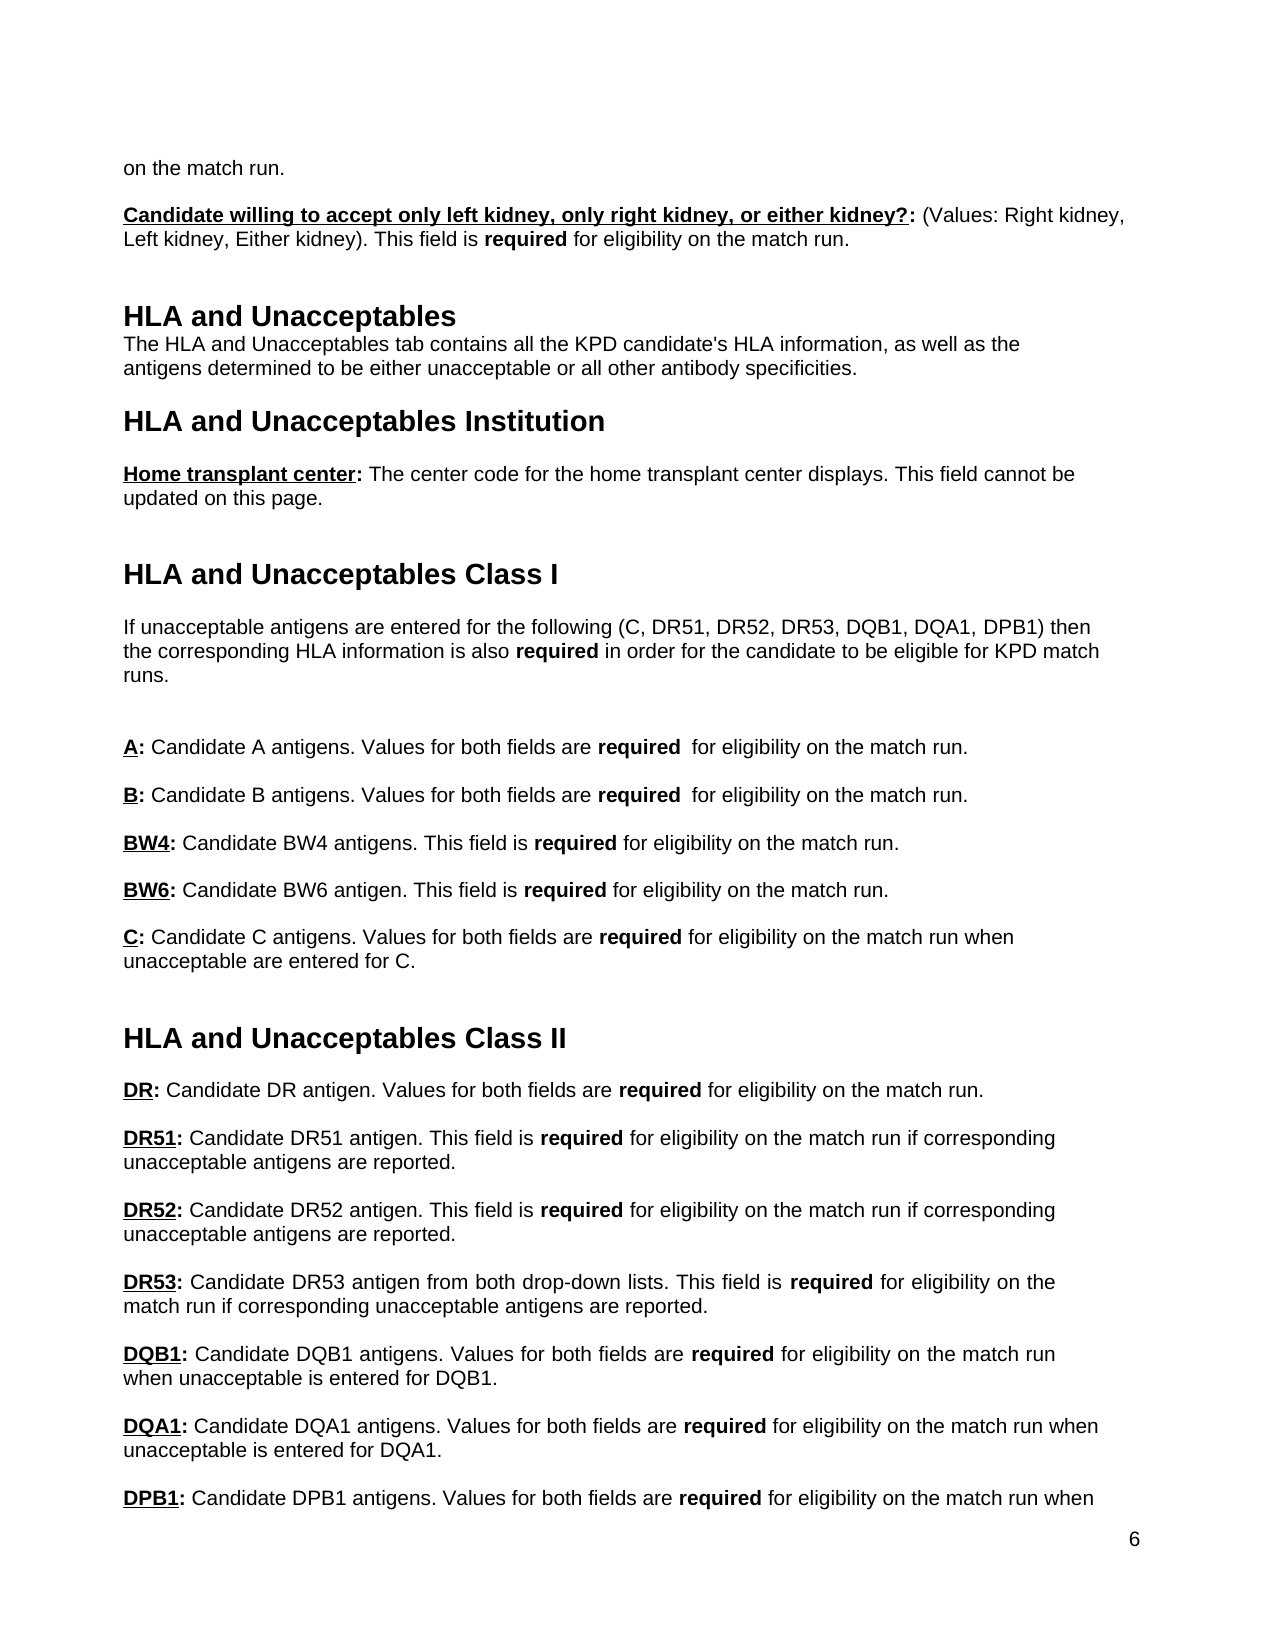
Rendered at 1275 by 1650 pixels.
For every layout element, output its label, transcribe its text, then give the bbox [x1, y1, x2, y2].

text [123, 156, 1140, 180]
text BW4: Candidate BW4 antigens. This field is required for eligibility on the match run. [123, 830, 1140, 854]
text DR51: Candidate DR51 antigen. This field is required for eligibility on the match run if corresponding unacceptable antigens are reported. [123, 1126, 1056, 1174]
subtitle HLA and Unacceptables Class I [123, 557, 1140, 591]
text Home transplant center: The center code for the home transplant center displays. This field cannot be updated on this page. [123, 461, 1089, 509]
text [123, 1486, 1127, 1509]
subtitle HLA and Unacceptables Class II [123, 1021, 1140, 1054]
text BW6: Candidate BW6 antigen. This field is required for eligibility on the match run. [123, 878, 1140, 902]
subtitle HLA and Unacceptables [123, 298, 1140, 332]
text C: Candidate C antigens. Values for both fields are required for eligibility on the match run when unacceptable are entered for C. [123, 925, 1078, 973]
text If unacceptable antigens are entered for the following (C, DR51, DR52, DR53, DQB1, DQA1, DPB1) then the corresponding HLA information is also required in order for the candidate to be eligible for KPD match runs. [123, 615, 1123, 687]
subtitle HLA and Unacceptables Institution [123, 404, 1140, 437]
text B: Candidate B antigens. Values for both fields are required for eligibility on the match run. [123, 782, 1140, 806]
text DQB1: Candidate DQB1 antigens. Values for both fields are required for eligibility on the match run when unacceptable is entered for DQB1. [123, 1342, 1056, 1390]
text DQA1: Candidate DQA1 antigens. Values for both fields are required for eligibility on the match run when unacceptable is entered for DQA1. [123, 1414, 1140, 1462]
text The HLA and Unacceptables tab contains all the KPD candidate's HLA information, as well as the antigens determined to be either unacceptable or all other antibody specificities. [123, 332, 1067, 380]
text A: Candidate A antigens. Values for both fields are required for eligibility on the match run. [123, 734, 1140, 758]
text DR52: Candidate DR52 antigen. This field is required for eligibility on the match run if corresponding unacceptable antigens are reported. [123, 1198, 1056, 1246]
text Candidate willing to accept only left kidney, only right kidney, or either kidney?: (Values: Right kidney, Left kidney, Either kidney). This field is required for eligibility on the match run. [123, 203, 1125, 251]
text DR: Candidate DR antigen. Values for both fields are required for eligibility on the match run. [123, 1078, 1109, 1102]
text DR53: Candidate DR53 antigen from both drop-down lists. This field is required for eligibility on the match run if corresponding unacceptable antigens are reported. [123, 1270, 1056, 1318]
